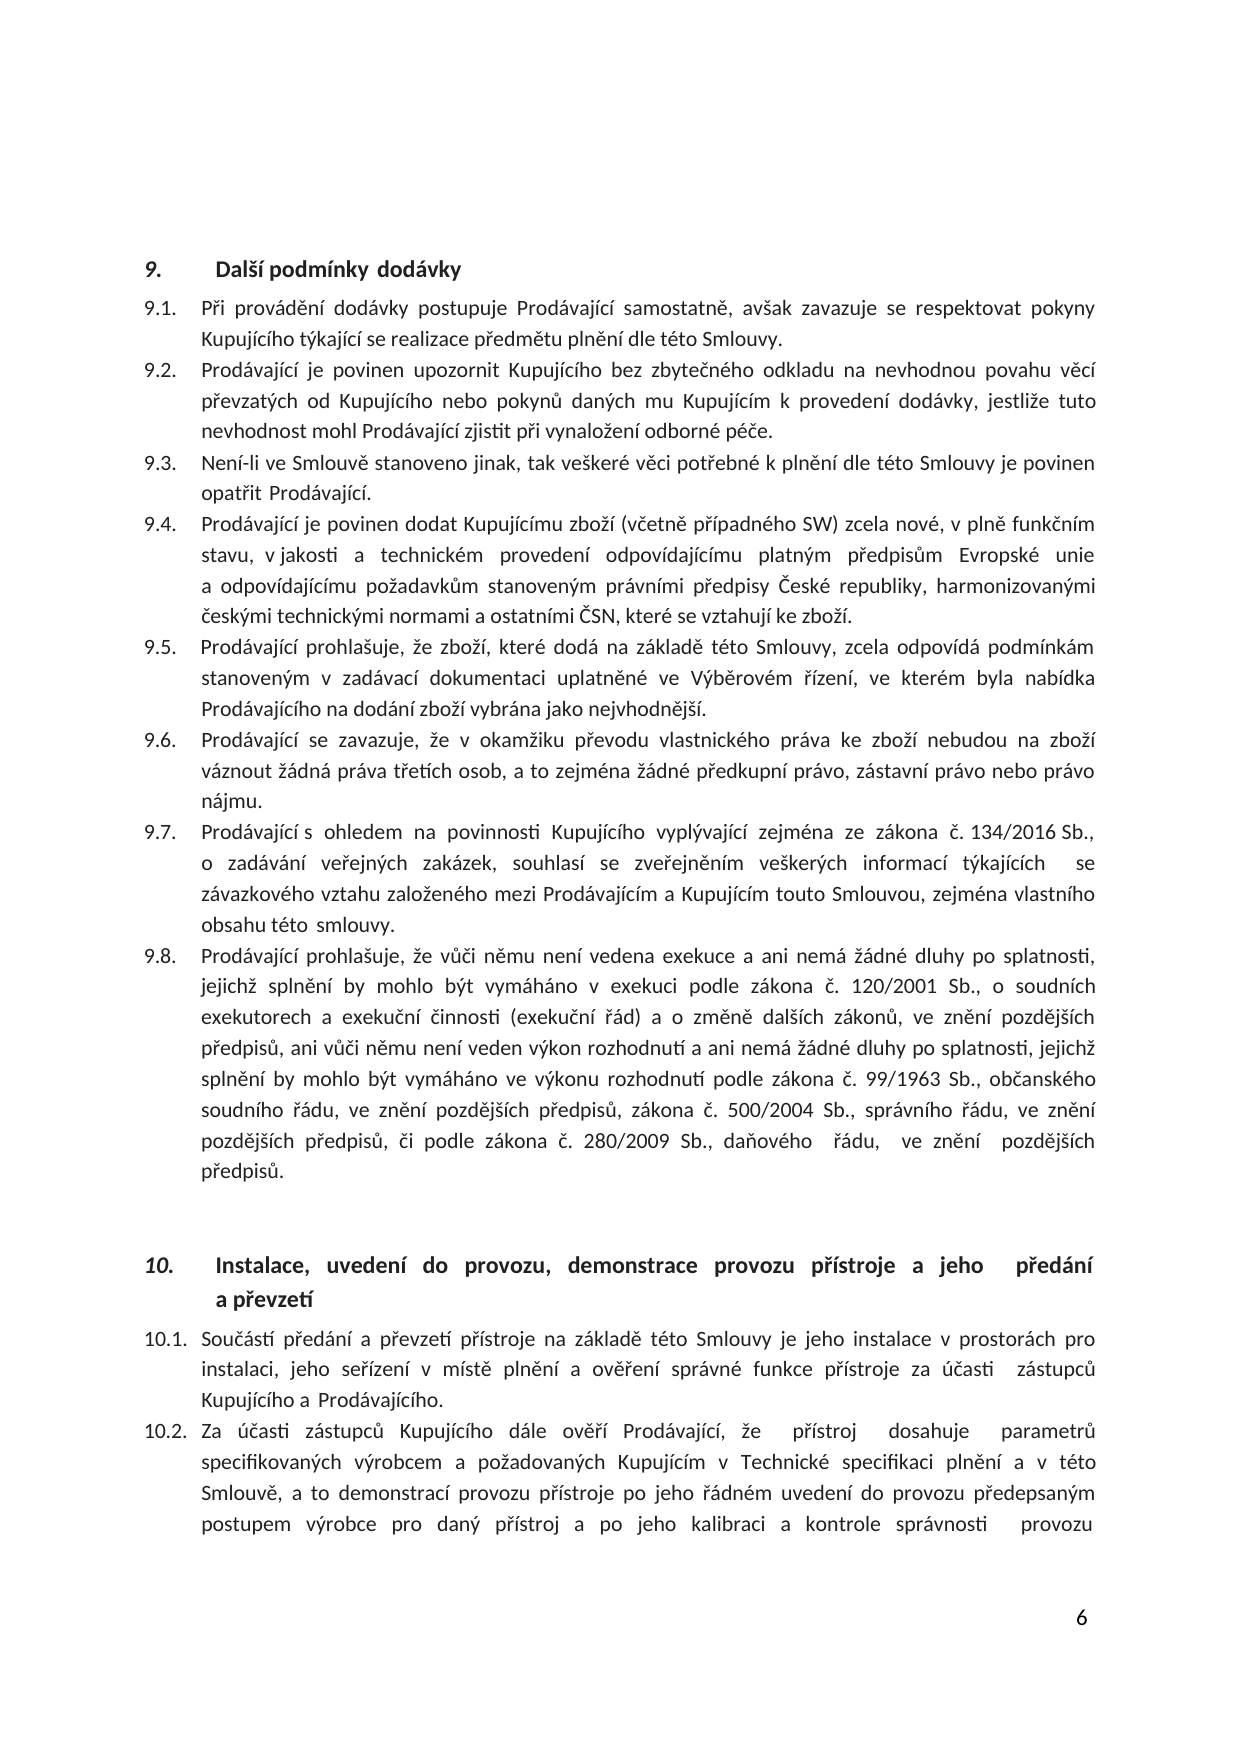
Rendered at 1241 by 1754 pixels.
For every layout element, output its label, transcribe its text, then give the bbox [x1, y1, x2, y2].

subtitle Další podmínky dodávky [144, 254, 1109, 283]
list Není-li ve Smlouvě stanoveno jinak, tak veškeré věci potřebné k plnění dle této Smlouvy je povinen opatřit Prodávající. [144, 449, 1097, 506]
list Při provádění dodávky postupuje Prodávající samostatně, avšak zavazuje se respektovat pokyny Kupujícího týkající se realizace předmětu plnění dle této Smlouvy. [144, 294, 1097, 352]
list Prodávající prohlašuje, že vůči němu není vedena exekuce a ani nemá žádné dluhy po splatnosti, jejichž splnění by mohlo být vymáháno v exekuci podle zákona č. 120/2001 Sb., o soudních exekutorech a exekuční činnosti (exekuční řád) a o změně dalších zákonů, ve znění pozdějších předpisů, ani vůči němu není veden výkon rozhodnutí a ani nemá žádné dluhy po splatnosti, jejichž splnění by mohlo být vymáháno ve výkonu rozhodnutí podle zákona č. 99/1963 Sb., občanského soudního řádu, ve znění pozdějších předpisů, zákona č. 500/2004 Sb., správního řádu, ve znění pozdějších předpisů, či podle zákona č. 280/2009 Sb., daňového řádu, ve znění pozdějších předpisů. [143, 942, 1097, 1184]
list Prodávající je povinen dodat Kupujícímu zboží (včetně případného SW) zcela nové, v plně funkčním stavu, v jakosti a technickém provedení odpovídajícímu platným předpisům Evropské unie a odpovídajícímu požadavkům stanoveným právními předpisy České republiky, harmonizovanými českými technickými normami a ostatními ČSN, které se vztahují ke zboží. [144, 510, 1097, 629]
text 9.5. Prodávající prohlašuje, že zboží, které dodá na základě této Smlouvy, zcela odpovídá podmínkám stanoveným v zadávací dokumentaci uplatněné ve Výběrovém řízení, ve kterém byla nabídka Prodávajícího na dodání zboží vybrána jako nejvhodnější. [143, 633, 1097, 722]
list Prodávající se zavazuje, že v okamžiku převodu vlastnického práva ke zboží nebudou na zboží váznout žádná práva třetích osob, a to zejména žádné předkupní právo, zástavní právo nebo právo nájmu. [143, 726, 1096, 814]
list Prodávající je povinen upozornit Kupujícího bez zbytečného odkladu na nevhodnou povahu věcí převzatých od Kupujícího nebo pokynů daných mu Kupujícím k provedení dodávky, jestliže tuto nevhodnost mohl Prodávající zjistit při vynaložení odborné péče. [144, 356, 1097, 444]
list Součástí předání a převzetí přístroje na základě této Smlouvy je jeho instalace v prostorách pro instalaci, jeho seřízení v místě plnění a ověření správné funkce přístroje za účasti zástupců Kupujícího a Prodávajícího. [144, 1325, 1097, 1413]
text a převzetí [215, 1284, 1109, 1314]
list Prodávající s ohledem na povinnosti Kupujícího vyplývající zejména ze zákona č. 134/2016 Sb., o zadávání veřejných zakázek, souhlasí se zveřejněním veškerých informací týkajících se závazkového vztahu založeného mezi Prodávajícím a Kupujícím touto Smlouvou, zejména vlastního obsahu této smlouvy. [143, 818, 1096, 938]
subtitle Instalace, uvedení do provozu, demonstrace provozu přístroje a jeho předání [144, 1250, 1109, 1280]
list Za účasti zástupců Kupujícího dále ověří Prodávající, že přístroj dosahuje parametrů specifikovaných výrobcem a požadovaných Kupujícím v Technické specifikaci plnění a v této Smlouvě, a to demonstrací provozu přístroje po jeho řádném uvedení do provozu předepsaným postupem výrobce pro daný přístroj a po jeho kalibraci a kontrole správnosti provozu [143, 1417, 1097, 1536]
